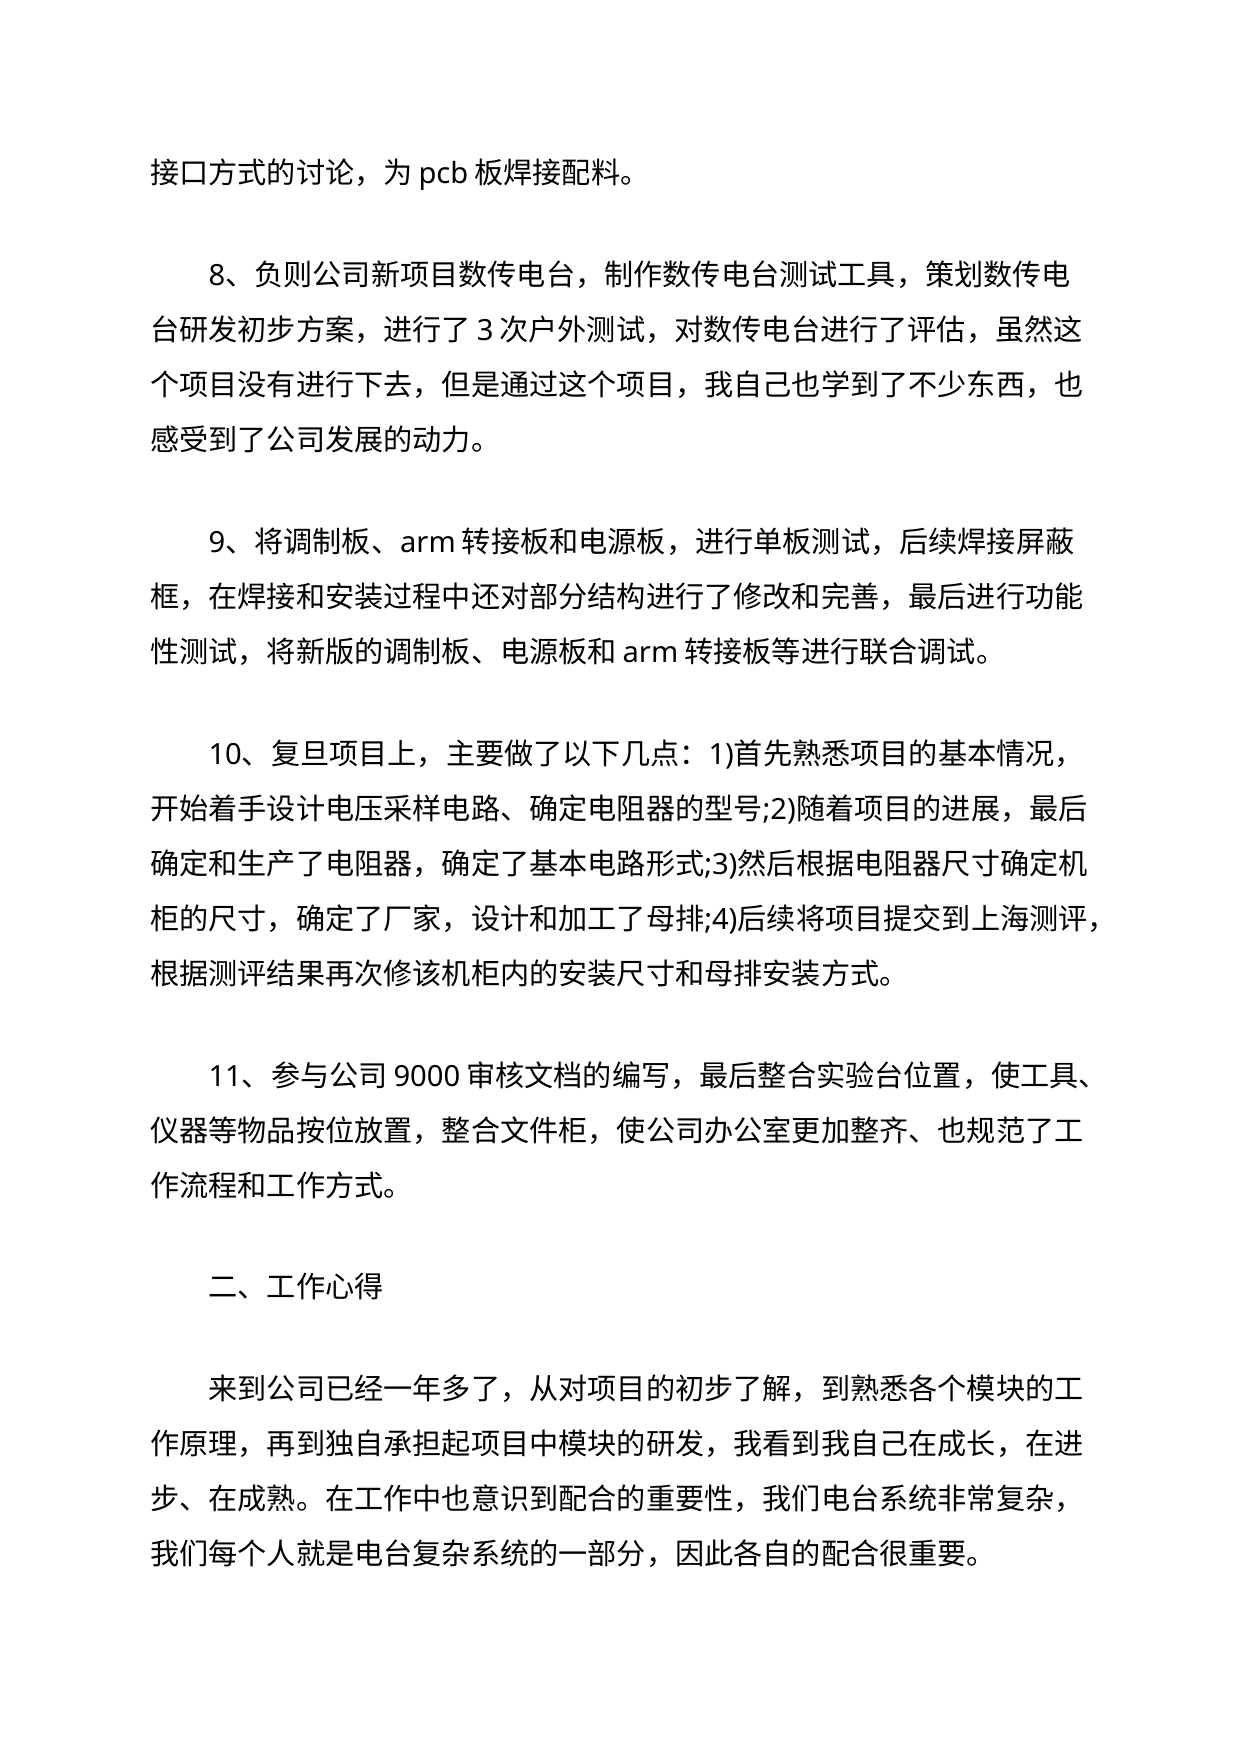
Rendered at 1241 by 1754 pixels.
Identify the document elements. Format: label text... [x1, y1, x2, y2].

text 来到公司已经一年多了，从对项目的初步了解，到熟悉各个模块的工作原理，再到独自承担起项目中模块的研发，我看到我自己在成长，在进步、在成熟。在工作中也意识到配合的重要性，我们电台系统非常复杂，我们每个人就是电台复杂系统的一部分，因此各自的配合很重要。 [150, 1366, 1090, 1573]
text 二、工作心得 [150, 1264, 1090, 1306]
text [150, 150, 1090, 192]
text 10、复旦项目上，主要做了以下几点：1)首先熟悉项目的基本情况，开始着手设计电压采样电路、确定电阻器的型号;2)随着项目的进展，最后确定和生产了电阻器，确定了基本电路形式;3)然后根据电阻器尺寸确定机柜的尺寸，确定了厂家，设计和加工了母排;4)后续将项目提交到上海测评，根据测评结果再次修该机柜内的安装尺寸和母排安装方式。 [150, 731, 1090, 993]
text 8、负则公司新项目数传电台，制作数传电台测试工具，策划数传电台研发初步方案，进行了3次户外测试，对数传电台进行了评估，虽然这个项目没有进行下去，但是通过这个项目，我自己也学到了不少东西，也感受到了公司发展的动力。 [150, 252, 1090, 459]
text 11、参与公司9000审核文档的编写，最后整合实验台位置，使工具、仪器等物品按位放置，整合文件柜，使公司办公室更加整齐、也规范了工作流程和工作方式。 [150, 1052, 1090, 1204]
text 9、将调制板、arm转接板和电源板，进行单板测试，后续焊接屏蔽框，在焊接和安装过程中还对部分结构进行了修改和完善，最后进行功能性测试，将新版的调制板、电源板和arm转接板等进行联合调试。 [150, 519, 1090, 671]
